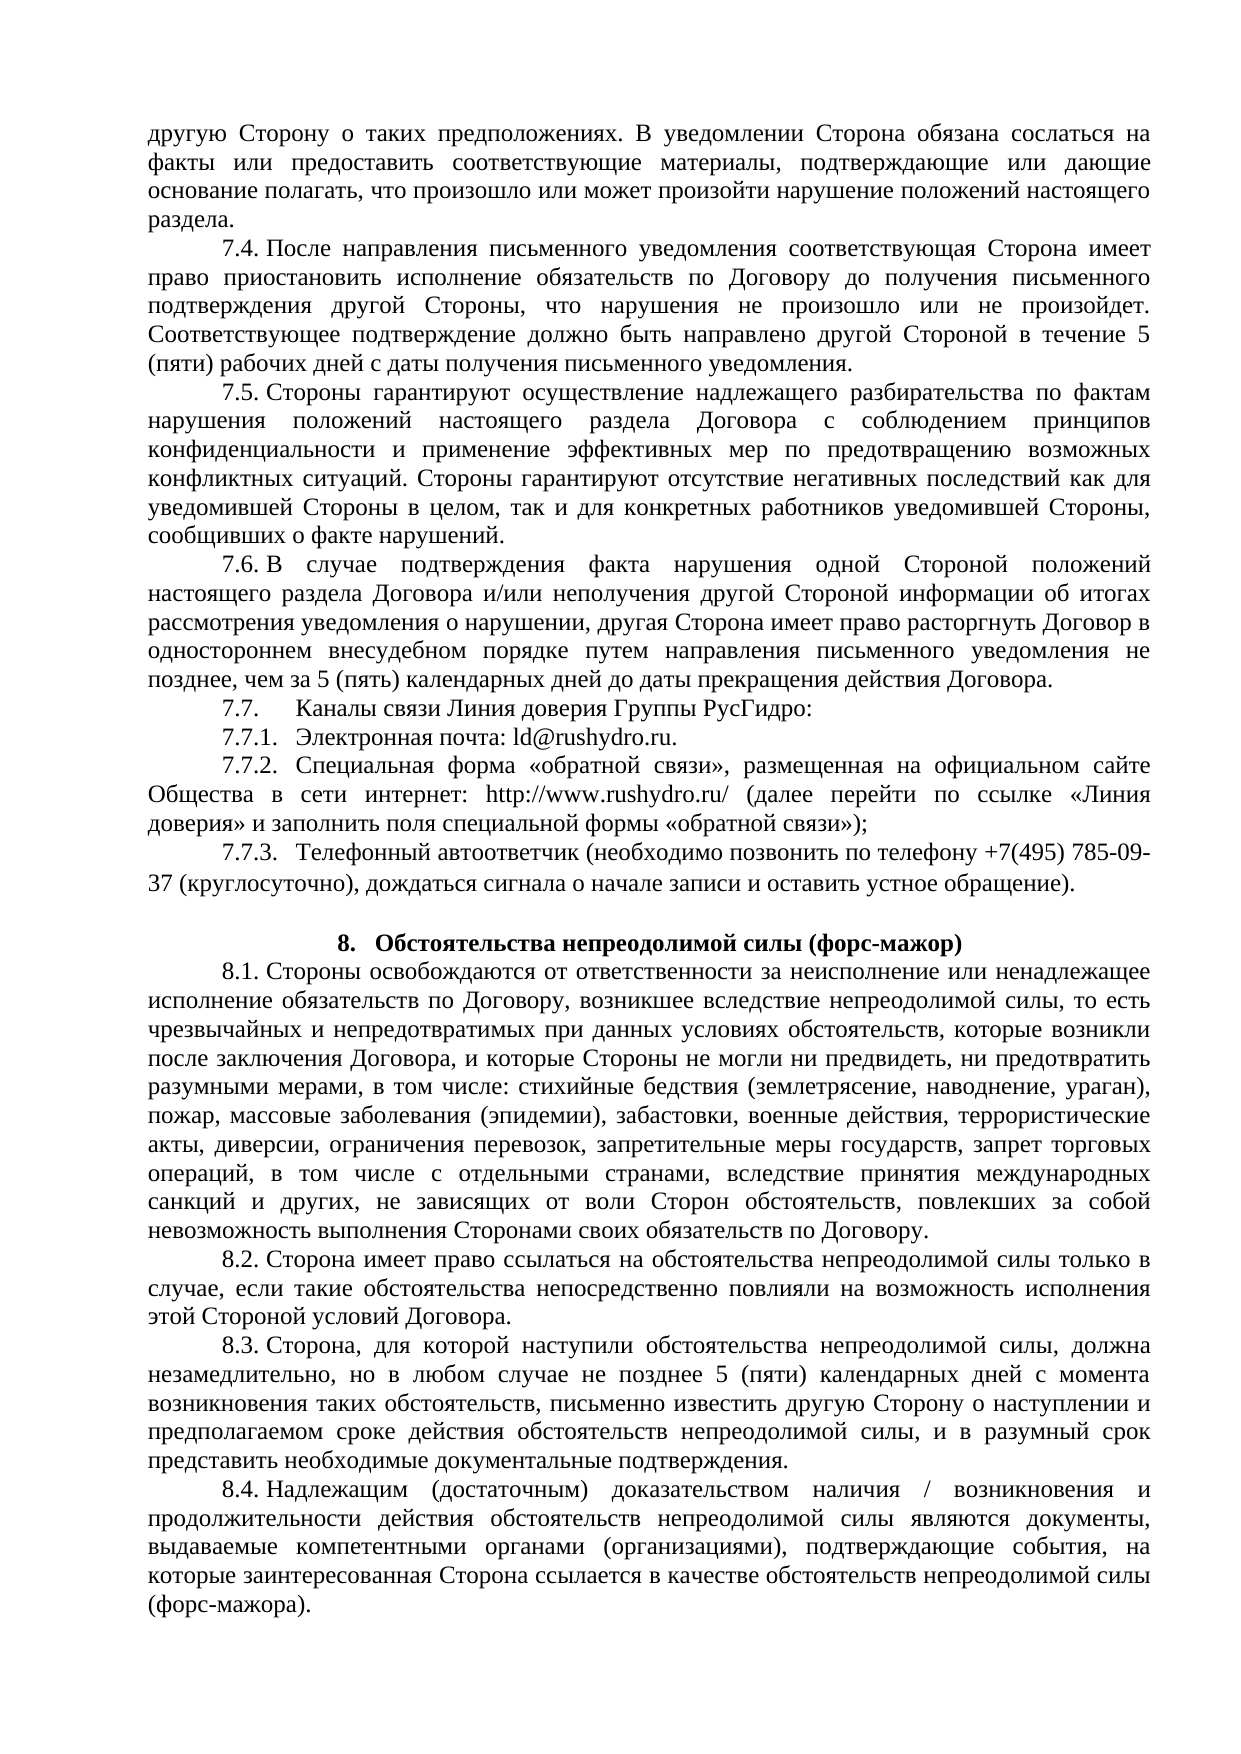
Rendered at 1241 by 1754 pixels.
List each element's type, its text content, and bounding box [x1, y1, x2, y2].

list Стороны гарантируют осуществление надлежащего разбирательства по фактам нарушения положений настоящего раздела Договора с соблюдением принципов конфиденциальности и применение эффективных мер по предотвращению возможных конфликтных ситуаций. Стороны гарантируют отсутствие негативных последствий как для уведомившей Стороны в целом, так и для конкретных работников уведомившей Стороны, сообщивших о факте нарушений. [148, 377, 1152, 549]
list Телефонный автоответчик (необходимо позвонить по телефону +7(495) 785-09-37 (круглосуточно), дождаться сигнала о начале записи и оставить устное обращение). [148, 837, 1152, 897]
list После направления письменного уведомления соответствующая Сторона имеет право приостановить исполнение обязательств по Договору до получения письменного подтверждения другой Стороны, что нарушения не произошло или не произойдет. Соответствующее подтверждение должно быть направлено другой Стороной в течение 5 (пяти) рабочих дней с даты получения письменного уведомления. [148, 233, 1152, 377]
list Надлежащим (достаточным) доказательством наличия / возникновения и продолжительности действия обстоятельств непреодолимой силы являются документы, выдаваемые компетентными органами (организациями), подтверждающие события, на которые заинтересованная Сторона ссылается в качестве обстоятельств непреодолимой силы (форс-мажора). [148, 1474, 1152, 1618]
list Обстоятельства непреодолимой силы (форс-мажор) [148, 928, 1152, 956]
list Сторона имеет право ссылаться на обстоятельства непреодолимой силы только в случае, если такие обстоятельства непосредственно повлияли на возможность исполнения этой Стороной условий Договора. [148, 1244, 1152, 1330]
list Стороны освобождаются от ответственности за неисполнение или ненадлежащее исполнение обязательств по Договору, возникшее вследствие непреодолимой силы, то есть чрезвычайных и непредотвратимых при данных условиях обстоятельств, которые возникли после заключения Договора, и которые Стороны не могли ни предвидеть, ни предотвратить разумными мерами, в том числе: стихийные бедствия (землетрясение, наводнение, ураган), пожар, массовые заболевания (эпидемии), забастовки, военные действия, террористические акты, диверсии, ограничения перевозок, запретительные меры государств, запрет торговых операций, в том числе с отдельными странами, вследствие принятия международных санкций и других, не зависящих от воли Сторон обстоятельств, повлекших за собой невозможность выполнения Сторонами своих обязательств по Договору. [148, 956, 1152, 1244]
list Сторона, для которой наступили обстоятельства непреодолимой силы, должна незамедлительно, но в любом случае не позднее 5 (пяти) календарных дней с момента возникновения таких обстоятельств, письменно известить другую Сторону о наступлении и предполагаемом сроке действия обстоятельств непреодолимой силы, и в разумный срок представить необходимые документальные подтверждения. [148, 1330, 1152, 1474]
list Каналы связи Линия доверия Группы РусГидро: [148, 693, 1152, 722]
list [148, 118, 1152, 233]
list В случае подтверждения факта нарушения одной Стороной положений настоящего раздела Договора и/или неполучения другой Стороной информации об итогах рассмотрения уведомления о нарушении, другая Сторона имеет право расторгнуть Договор в одностороннем внесудебном порядке путем направления письменного уведомления не позднее, чем за 5 (пять) календарных дней до даты прекращения действия Договора. [148, 549, 1152, 693]
list Специальная форма «обратной связи», размещенная на официальном сайте Общества в сети интернет: http://www.rushydro.ru/ (далее перейти по ссылке «Линия доверия» и заполнить поля специальной формы «обратной связи»); [148, 751, 1152, 837]
list Электронная почта: ld@rushydro.ru. [148, 722, 1152, 751]
